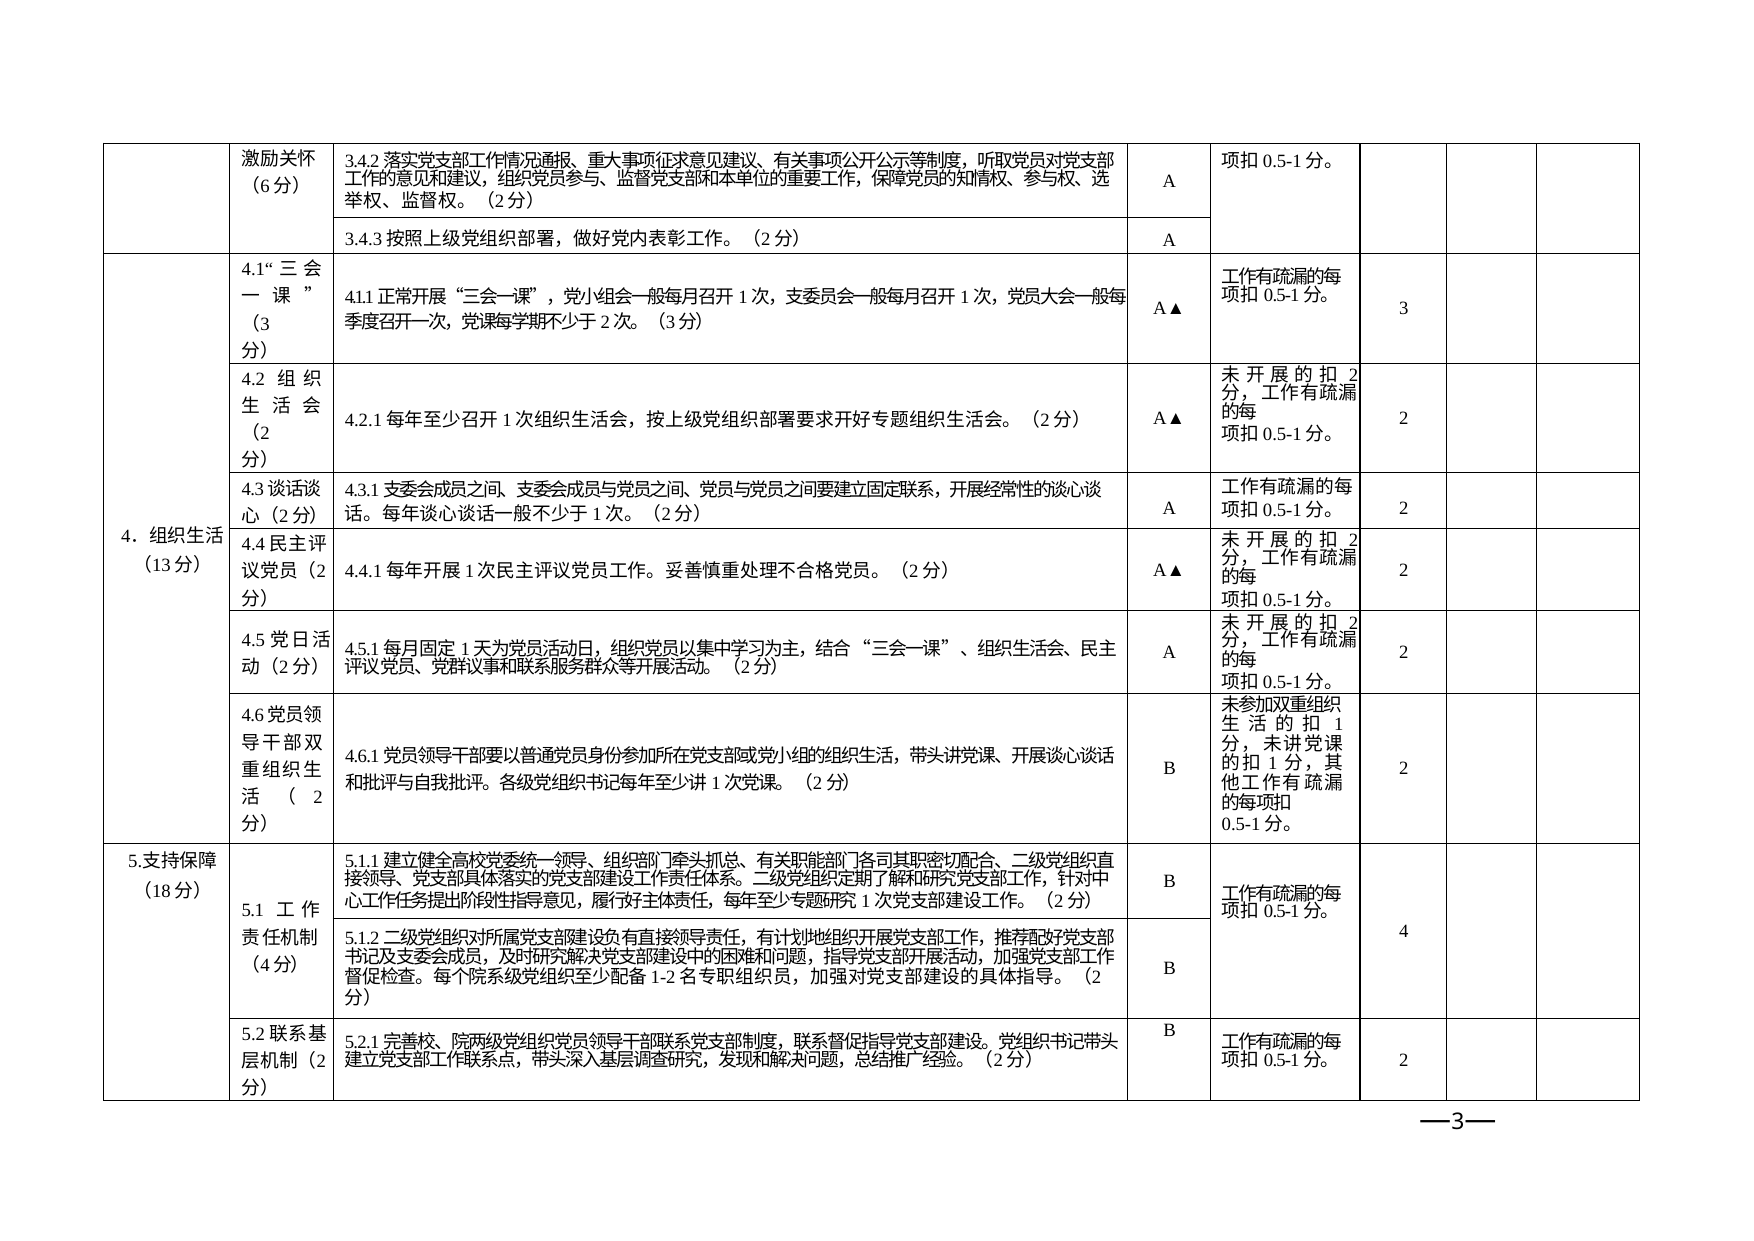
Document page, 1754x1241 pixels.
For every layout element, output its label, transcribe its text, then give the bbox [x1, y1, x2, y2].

table_cell 5.1.1建立健全高校党委统一领导、组织部门牵头抓总、有关职能部门各司其职密切配合、二级党组织直接领导、党支部具体落实的党支部建设工作责任体系。二级党组织定期了解和研究党支部工作，针对中 心工作任务提出阶段性指导意见，履行好主体责任，每年至少专题研究1次党支部建设工作。（2分） [334, 844, 1127, 917]
table_header [1537, 144, 1639, 253]
table_cell A▲ [1128, 254, 1210, 362]
table_cell 3.4.3按照上级党组织部署，做好党内表彰工作。（2分） [334, 218, 1127, 253]
table_cell 未开展的扣2分，工作有疏漏的每 项扣0.5-1分。 [1211, 529, 1359, 610]
table_cell A [1128, 611, 1210, 693]
table_cell 4．组织生活 （13分） [104, 254, 229, 842]
table_cell 4.6党员领导干部双重组织生活（2分） [230, 694, 333, 842]
table_cell 2 [1361, 1019, 1446, 1100]
table_cell B [1128, 919, 1210, 1017]
table_cell 2 [1361, 529, 1446, 610]
table_cell 5.1工作责任机制（4分） [230, 844, 333, 1017]
table_cell [1537, 364, 1639, 472]
table_cell [1447, 1019, 1536, 1100]
table_cell [1447, 611, 1536, 693]
table_cell 4.5.1每月固定1天为党员活动日，组织党员以集中学习为主，结合“三会一课”、组织生活会、民主评议党员、党群议事和联系服务群众等开展活动。（2分） [334, 611, 1127, 693]
table_header 3.4.2落实党支部工作情况通报、重大事项征求意见建议、有关事项公开公示等制度，听取党员对党支部工作的意见和建议，组织党员参与、监督党支部和本单位的重要工作，保障党员的知情权、参与权、选 举权、监督权。（2分） [334, 144, 1127, 217]
table_cell [1537, 1019, 1639, 1100]
table_header 项扣0.5-1分。 [1211, 144, 1359, 253]
table_cell 4.1.1正常开展“三会一课”，党小组会一般每月召开1次，支委员会一般每月召开1次，党员大会一般每季度召开一次，党课每学期不少于2次。（3分） [334, 254, 1127, 362]
table_cell 未参加双重组织生活的扣1分，未讲党课的扣1分，其他工作有疏漏的每项扣 0.5-1分。 [1211, 694, 1359, 842]
table_cell [1537, 611, 1639, 693]
table_cell 4 [1361, 844, 1446, 1017]
table_cell [1537, 694, 1639, 842]
table_cell 4.2组织生活会（2 分） [230, 364, 333, 472]
table_cell 工作有疏漏的每项扣0.5-1分。 [1211, 844, 1359, 1017]
table_cell 未开展的扣2分，工作有疏漏的每 项扣0.5-1分。 [1211, 611, 1359, 693]
table_cell [1537, 254, 1639, 362]
table_cell 未开展的扣2分，工作有疏漏的每 项扣0.5-1分。 [1211, 364, 1359, 472]
table_cell 工作有疏漏的每 项扣0.5-1分。 [1211, 473, 1359, 528]
table_cell 4.4.1每年开展1次民主评议党员工作。妥善慎重处理不合格党员。（2分） [334, 529, 1127, 610]
table_header 激励关怀 （6分） [230, 144, 333, 253]
table_cell 5.1.2二级党组织对所属党支部建设负有直接领导责任，有计划地组织开展党支部工作，推荐配好党支部书记及支委会成员，及时研究解决党支部建设中的困难和问题，指导党支部开展活动，加强党支部工作督促检查。每个院系级党组织至少配备1-2名专职组织员，加强对党支部建设的具体指导。（2 分） [334, 919, 1127, 1017]
table_cell 5.支持保障 （18分） [104, 844, 229, 1100]
table_cell 4.3.1支委会成员之间、支委会成员与党员之间、党员与党员之间要建立固定联系，开展经常性的谈心谈 话。每年谈心谈话一般不少于1次。（2分） [334, 473, 1127, 528]
table_cell 工作有疏漏的每项扣0.5-1分。 [1211, 254, 1359, 362]
table_cell A▲ [1128, 364, 1210, 472]
table_cell B [1128, 694, 1210, 842]
table_cell [1447, 364, 1536, 472]
table_cell 工作有疏漏的每项扣0.5-1分。 [1211, 1019, 1359, 1100]
table_cell 4.5党日活动（2分） [230, 611, 333, 693]
table_cell 5.2联系基层机制（2 分） [230, 1019, 333, 1100]
table_cell [1537, 473, 1639, 528]
table_cell A▲ [1128, 529, 1210, 610]
table_cell B [1128, 1019, 1210, 1100]
table_cell 4.3谈话谈 心（2分） [230, 473, 333, 528]
table_cell 2 [1361, 694, 1446, 842]
table_header A [1128, 144, 1210, 217]
table_cell 5.2.1完善校、院两级党组织党员领导干部联系党支部制度，联系督促指导党支部建设。党组织书记带头建立党支部工作联系点，带头深入基层调查研究，发现和解决问题，总结推广经验。（2分） [334, 1019, 1127, 1100]
table_cell 4.4民主评议党员（2 分） [230, 529, 333, 610]
table_header [104, 144, 229, 253]
table_cell 3 [1361, 254, 1446, 362]
table_cell A [1128, 218, 1210, 253]
table_cell [1447, 254, 1536, 362]
table_header [1361, 144, 1446, 253]
table_cell [1537, 529, 1639, 610]
table_cell [1447, 844, 1536, 1017]
table_cell 2 [1361, 473, 1446, 528]
table_cell [1537, 844, 1639, 1017]
table_cell B [1128, 844, 1210, 917]
table_cell [1447, 529, 1536, 610]
table_cell A [1128, 473, 1210, 528]
table_cell 2 [1361, 364, 1446, 472]
table_cell 4.6.1党员领导干部要以普通党员身份参加所在党支部或党小组的组织生活，带头讲党课、开展谈心谈话和批评与自我批评。各级党组织书记每年至少讲1次党课。（2分） [334, 694, 1127, 842]
table_cell [1447, 473, 1536, 528]
table_cell 4.1“三会一课”（3 分） [230, 254, 333, 362]
table_header [1447, 144, 1536, 253]
table_cell 2 [1361, 611, 1446, 693]
table_cell 4.2.1每年至少召开1次组织生活会，按上级党组织部署要求开好专题组织生活会。（2分） [334, 364, 1127, 472]
table_cell [1447, 694, 1536, 842]
